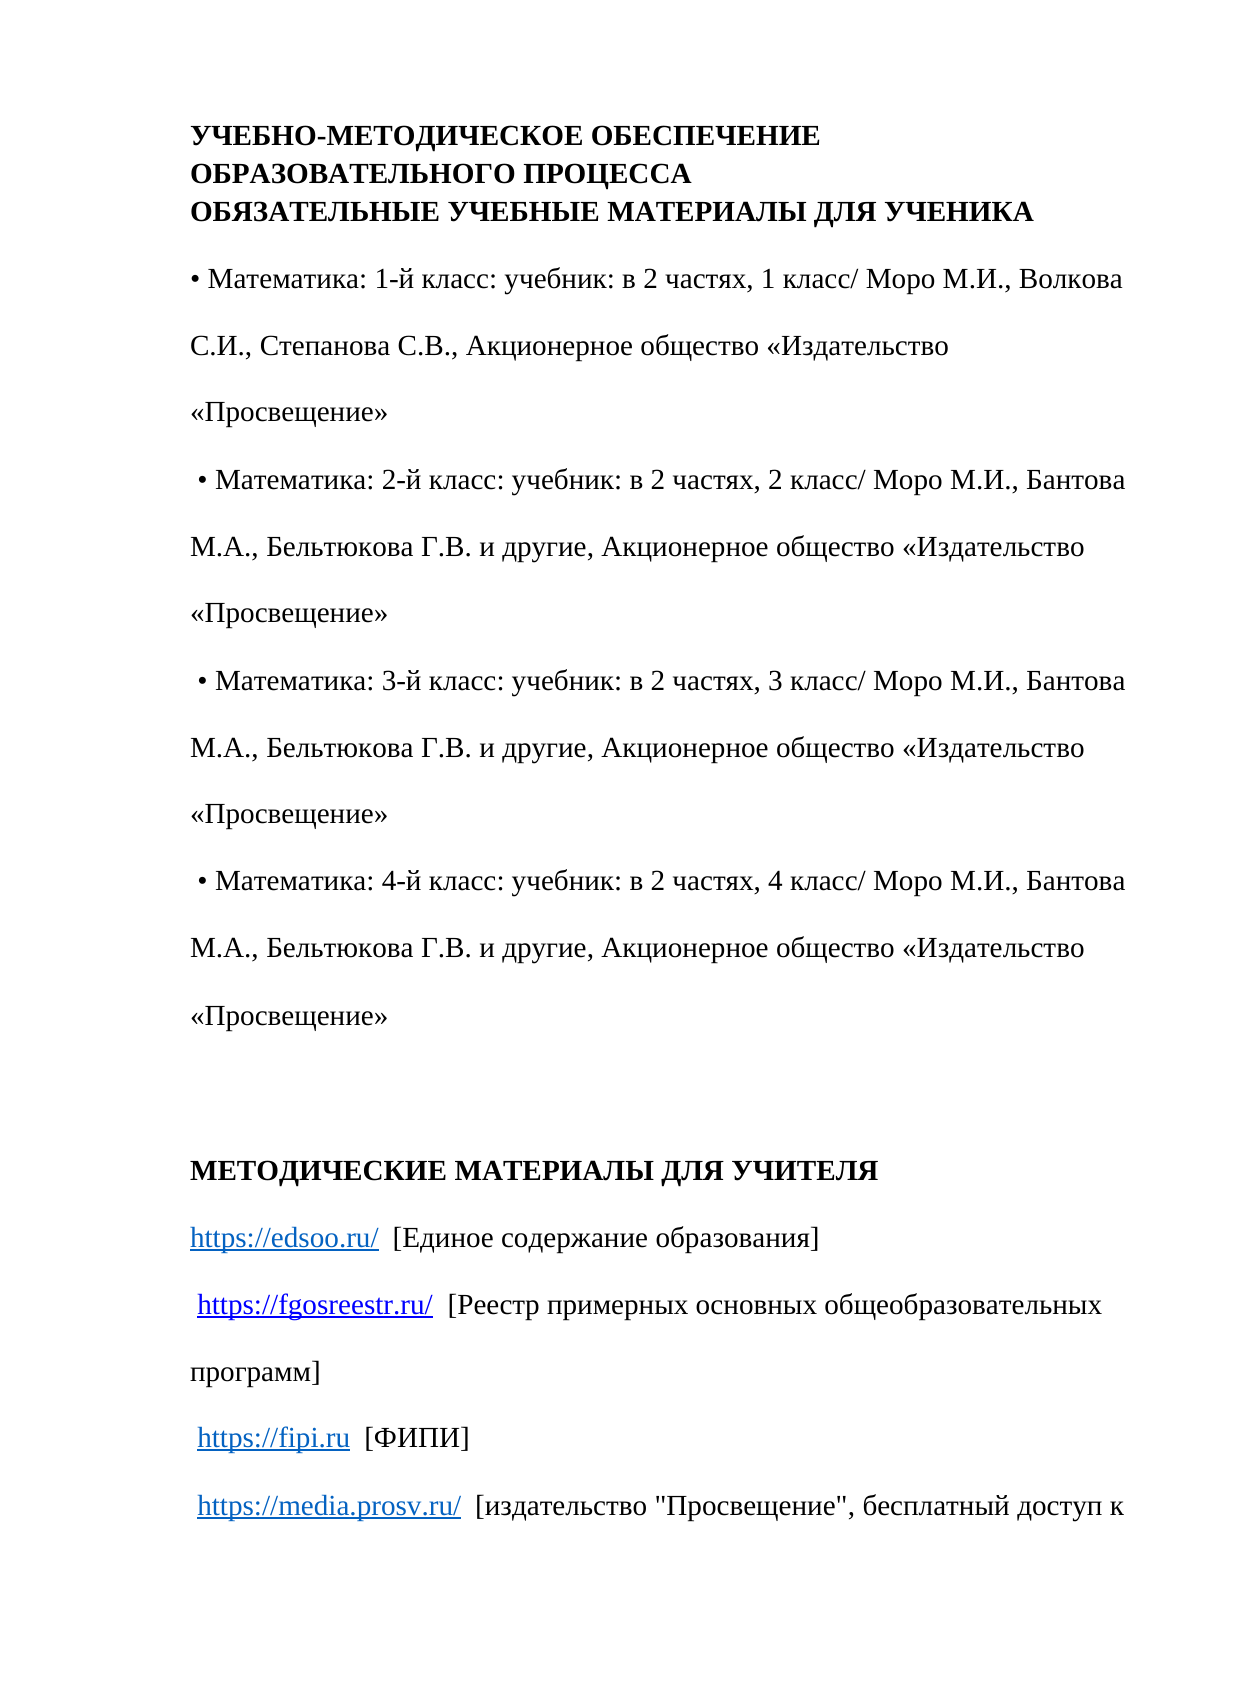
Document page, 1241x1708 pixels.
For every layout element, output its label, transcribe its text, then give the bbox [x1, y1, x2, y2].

text «Просвещение» [190, 797, 1138, 830]
list Математика: 4-й класс: учебник: в 2 частях, 4 класс/ Моро М.И., Бантова М.А., Бельтюкова Г.В. и другие, Акционерное общество «Издательство [190, 863, 1126, 964]
text https://fipi.ru [ФИПИ] [197, 1421, 1138, 1454]
subtitle МЕТОДИЧЕСКИЕ МАТЕРИАЛЫ ДЛЯ УЧИТЕЛЯ [190, 1153, 1138, 1186]
text https://media.prosv.ru/ [издательство "Просвещение", бесплатный доступ к [197, 1488, 1138, 1521]
text «Просвещение» [190, 998, 1138, 1031]
text УЧЕБНО-МЕТОДИЧЕСКОЕ ОБЕСПЕЧЕНИЕ ОБРАЗОВАТЕЛЬНОГО ПРОЦЕССА [190, 118, 823, 190]
text https://fgosreestr.ru/ [Реестр примерных основных общеобразовательных программ] [190, 1287, 1138, 1388]
text «Просвещение» [190, 396, 1138, 428]
list Математика: 2-й класс: учебник: в 2 частях, 2 класс/ Моро М.И., Бантова М.А., Бельтюкова Г.В. и другие, Акционерное общество «Издательство [190, 462, 1126, 563]
text «Просвещение» [190, 596, 1138, 629]
subtitle ОБЯЗАТЕЛЬНЫЕ УЧЕБНЫЕ МАТЕРИАЛЫ ДЛЯ УЧЕНИКА [190, 195, 1138, 228]
list Математика: 3-й класс: учебник: в 2 частях, 3 класс/ Моро М.И., Бантова М.А., Бельтюкова Г.В. и другие, Акционерное общество «Издательство [190, 663, 1126, 763]
text https://edsoo.ru/ [Единое содержание образования] [190, 1220, 1138, 1253]
list Математика: 1-й класс: учебник: в 2 частях, 1 класс/ Моро М.И., Волкова С.И., Степанова С.В., Акционерное общество «Издательство [190, 261, 1123, 362]
